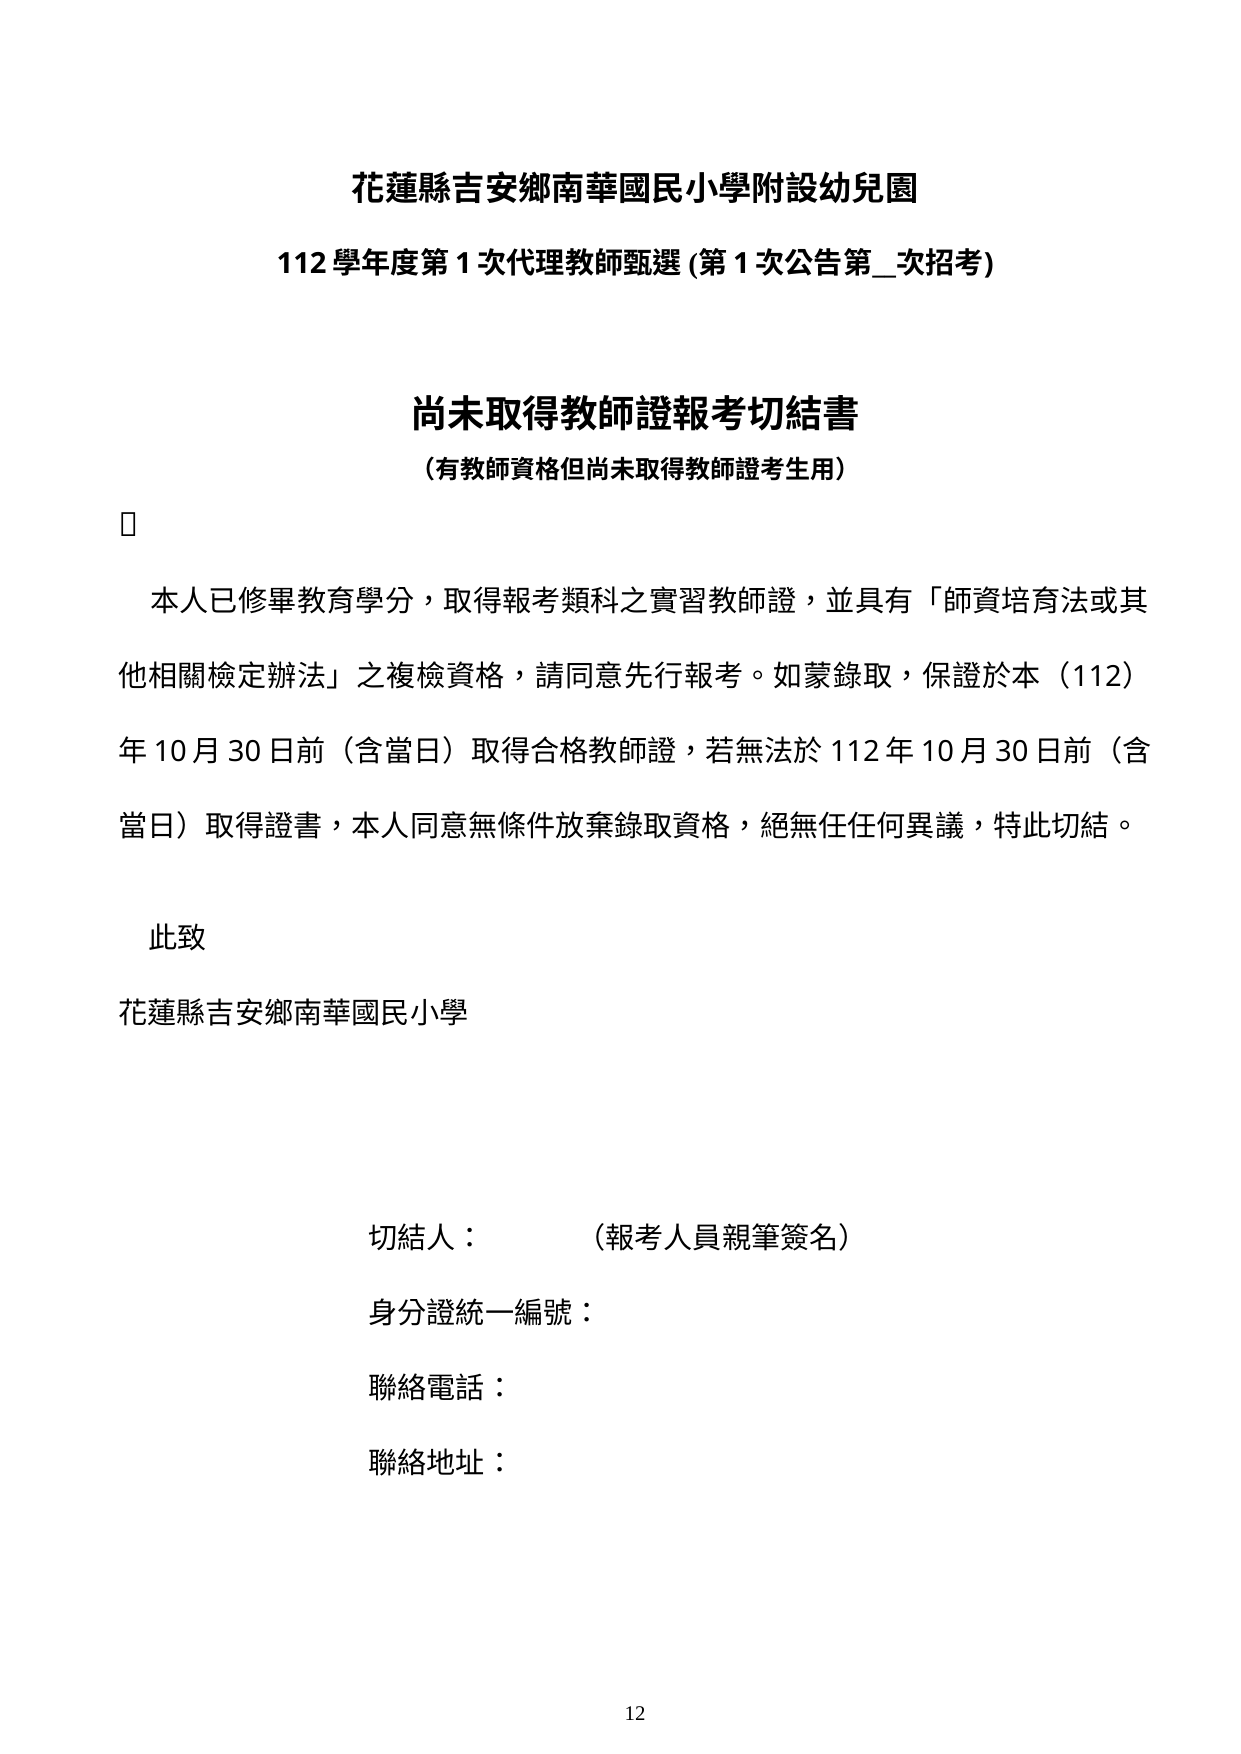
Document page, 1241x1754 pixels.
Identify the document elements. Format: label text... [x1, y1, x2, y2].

text 尚未取得教師證報考切結書 [118, 373, 1152, 448]
text 本人已修畢教育學分，取得報考類科之實習教師證，並具有「師資培育法或其他相關檢定辦法」之複檢資格，請同意先行報考。如蒙錄取，保證於本（112）年10月30日前（含當日）取得合格教師證，若無法於112年10月30日前（含當日）取得證書，本人同意無條件放棄錄取資格，絕無任任何異議，特此切結。 [118, 561, 1152, 861]
text 花蓮縣吉安鄉南華國民小學附設幼兒園 [118, 148, 1152, 223]
text 112學年度第1次代理教師甄選 (第1次公告第__次招考) [118, 223, 1152, 298]
text （有教師資格但尚未取得教師證考生用） [118, 448, 1152, 486]
text  [118, 486, 1152, 561]
text 聯絡電話： [368, 1348, 1152, 1423]
text 身分證統一編號： [368, 1273, 1152, 1348]
text 聯絡地址： [368, 1423, 1152, 1498]
text 花蓮縣吉安鄉南華國民小學 [118, 973, 1152, 1048]
text 此致 [118, 898, 1152, 973]
text 切結人： （報考人員親筆簽名） [368, 1198, 1152, 1273]
